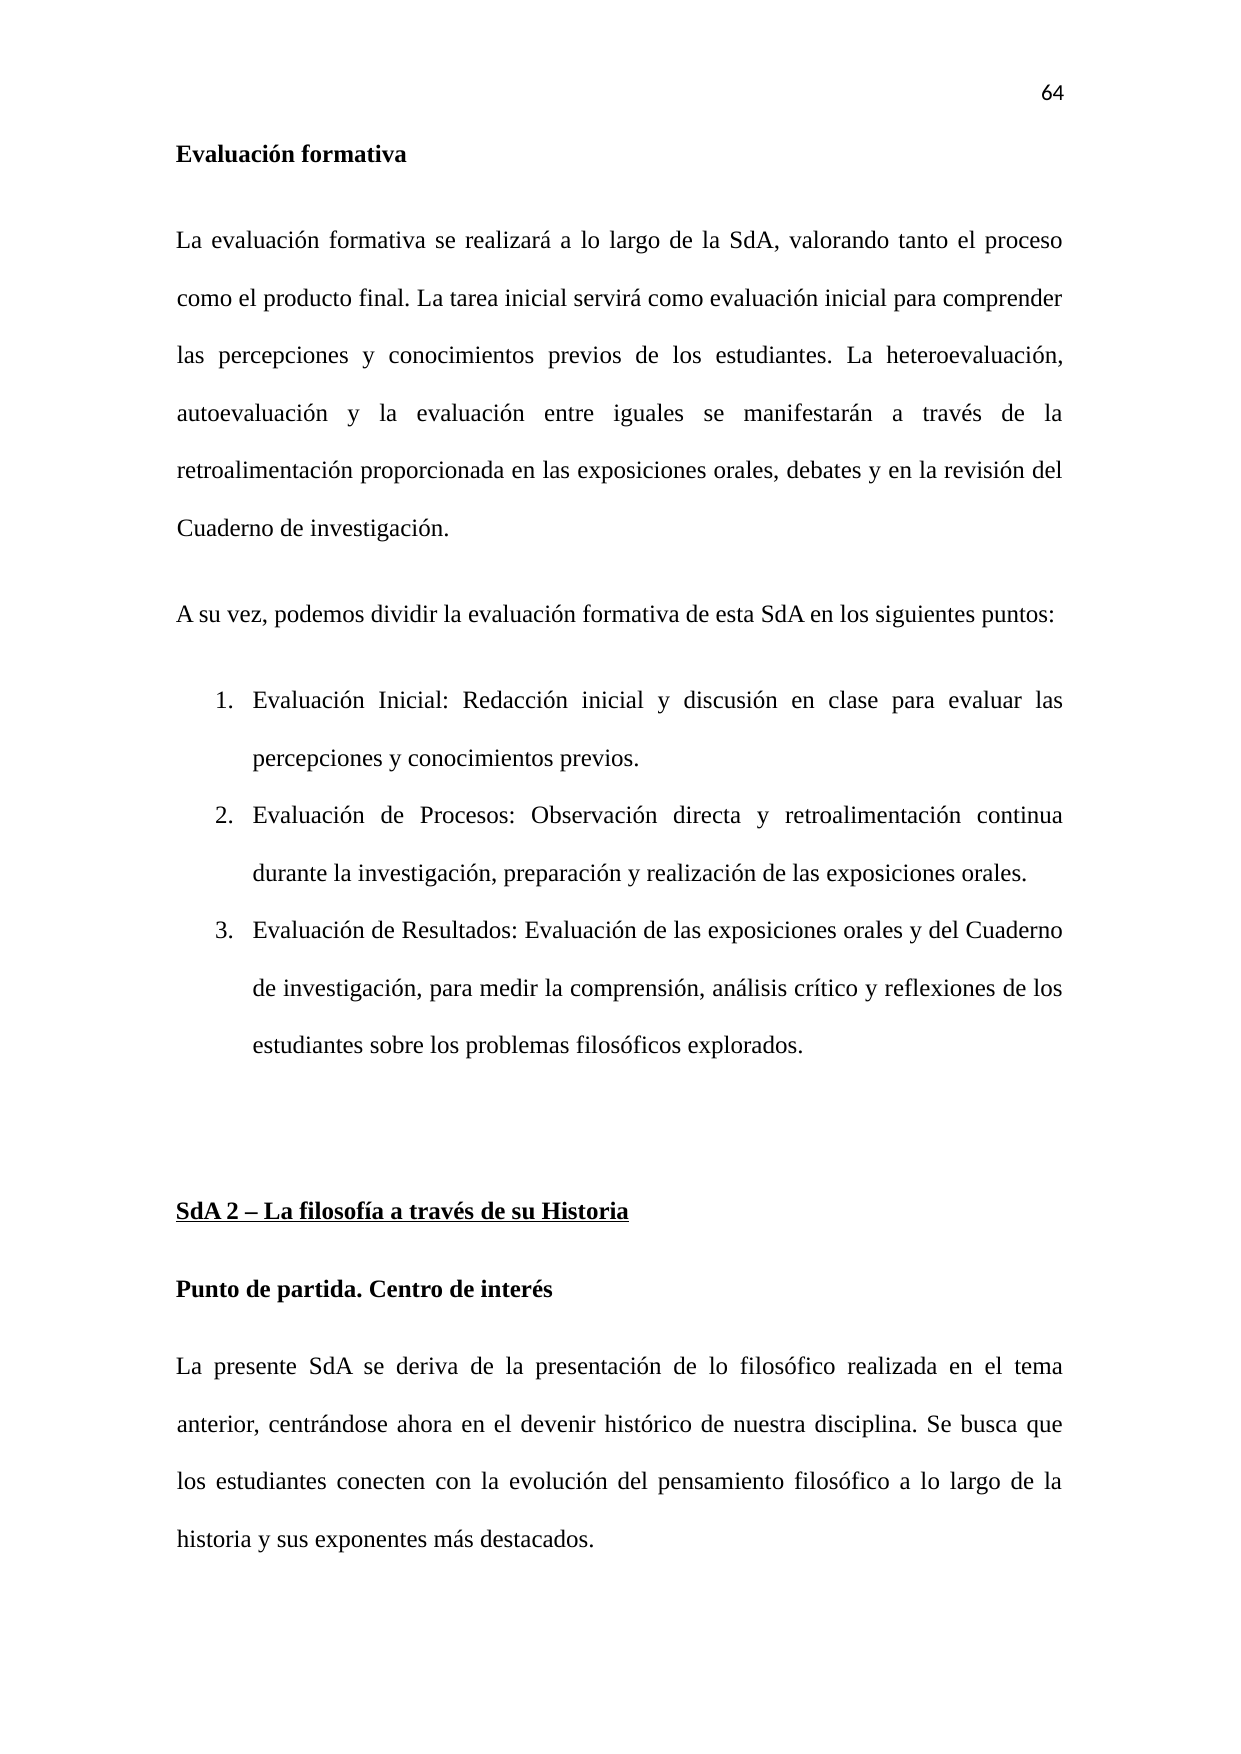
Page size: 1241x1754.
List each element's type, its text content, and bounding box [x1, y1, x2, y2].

text A su vez, podemos dividir la evaluación formativa de esta SdA en los siguientes puntos: [176, 599, 1064, 628]
subtitle Evaluación formativa [176, 139, 1070, 168]
subtitle Punto de partida. Centro de interés [176, 1274, 1070, 1302]
text La presente SdA se deriva de la presentación de lo filosófico realizada en el tema anterior, centrándose ahora en el devenir histórico de nuestra disciplina. Se busca que los estudiantes conecten con la evolución del pensamiento filosófico a lo largo de la historia y sus exponentes más destacados. [176, 1351, 1064, 1552]
list Evaluación de Resultados: Evaluación de las exposiciones orales y del Cuaderno de investigación, para medir la comprensión, análisis crítico y reflexiones de los estudiantes sobre los problemas filosóficos explorados. [215, 916, 1064, 1059]
text SdA 2 – La filosofía a través de su Historia [176, 1196, 1070, 1224]
list Evaluación de Procesos: Observación directa y retroalimentación continua durante la investigación, preparación y realización de las exposiciones orales. [215, 801, 1064, 887]
list Evaluación Inicial: Redacción inicial y discusión en clase para evaluar las percepciones y conocimientos previos. [215, 686, 1064, 772]
text La evaluación formativa se realizará a lo largo de la SdA, valorando tanto el proceso como el producto final. La tarea inicial servirá como evaluación inicial para comprender las percepciones y conocimientos previos de los estudiantes. La heteroevaluación, autoevaluación y la evaluación entre iguales se manifestarán a través de la retroalimentación proporcionada en las exposiciones orales, debates y en la revisión del Cuaderno de investigación. [176, 225, 1064, 541]
